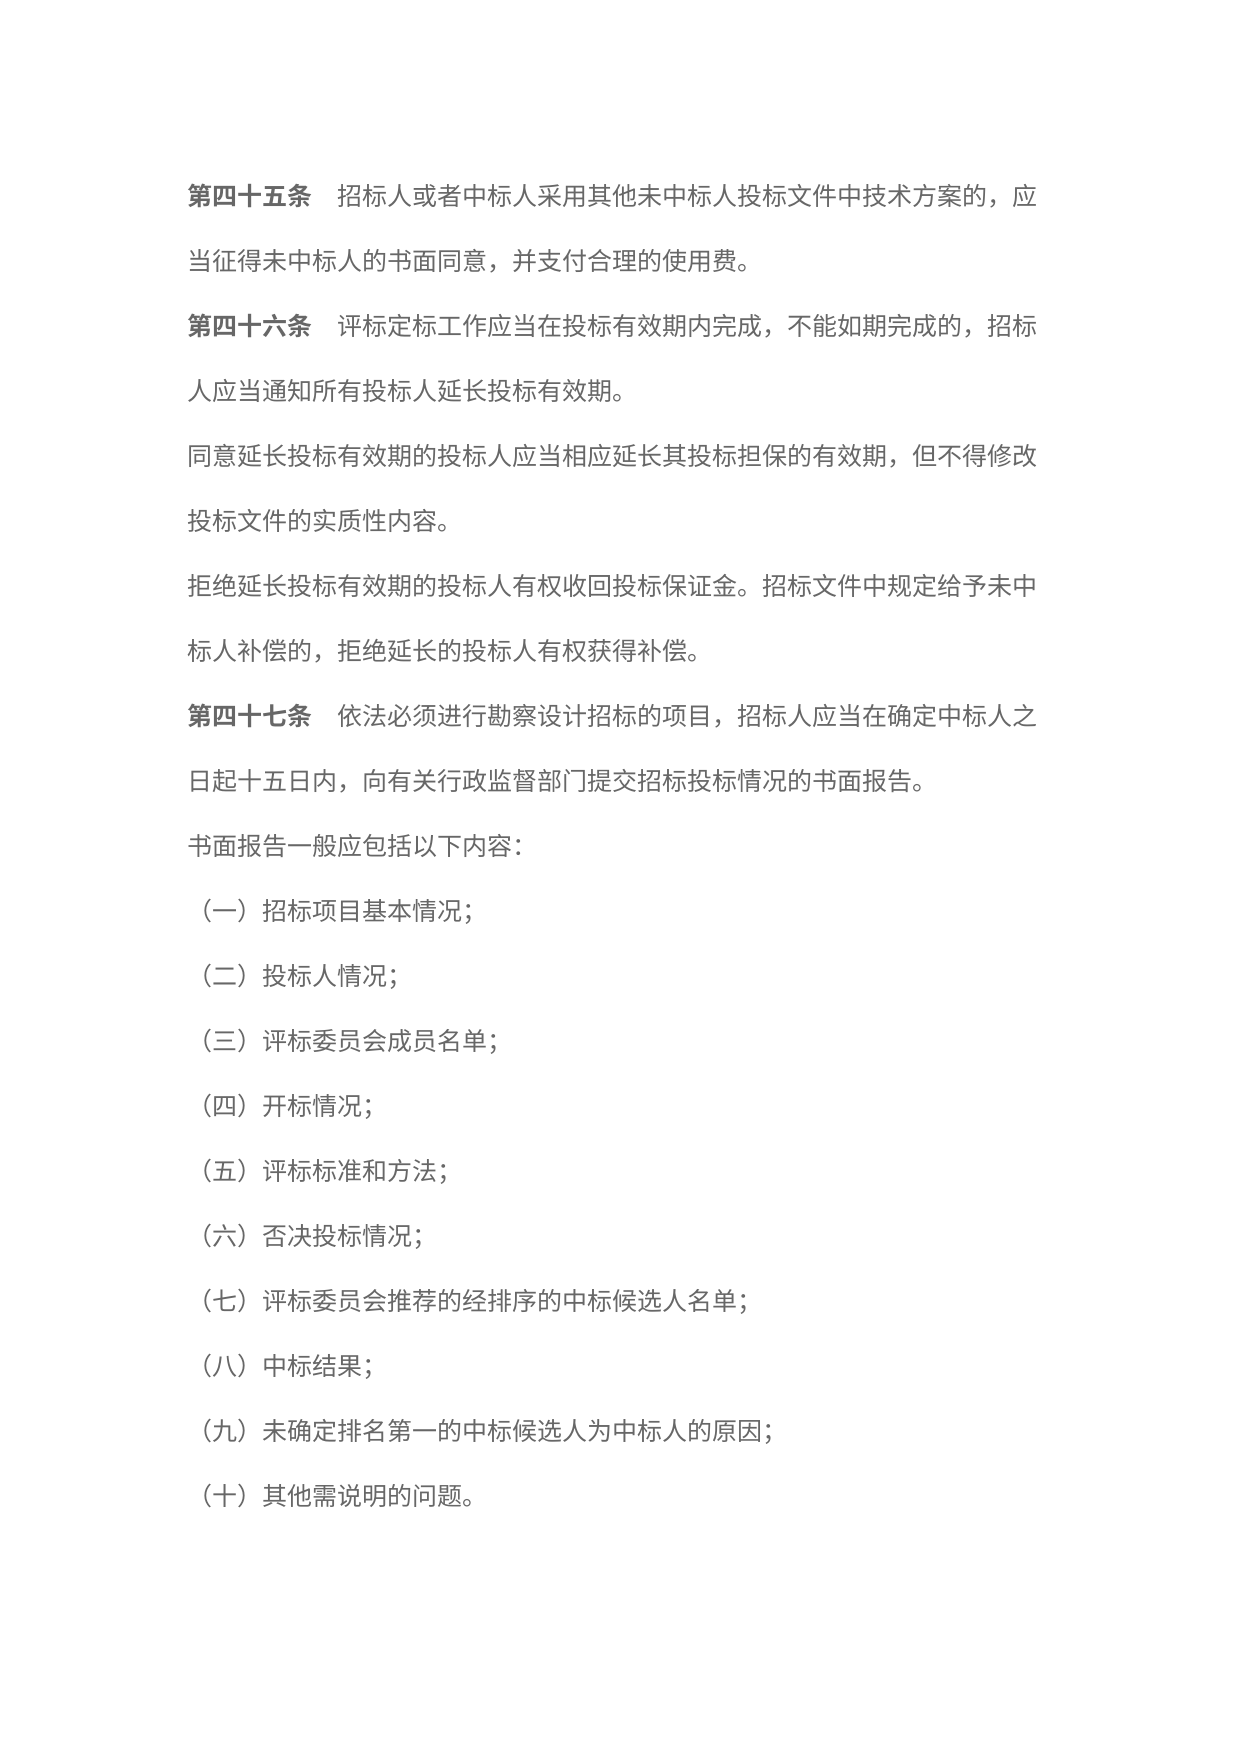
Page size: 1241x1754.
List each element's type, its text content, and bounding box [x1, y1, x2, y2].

text （八）中标结果； [187, 1332, 1053, 1397]
text （三）评标委员会成员名单； [187, 1007, 1053, 1072]
text （六）否决投标情况； [187, 1202, 1053, 1267]
text （九）未确定排名第一的中标候选人为中标人的原因； [187, 1397, 1053, 1462]
text （十）其他需说明的问题。 [187, 1462, 1053, 1527]
text （七）评标委员会推荐的经排序的中标候选人名单； [187, 1267, 1053, 1332]
text （五）评标标准和方法； [187, 1137, 1053, 1202]
text 书面报告一般应包括以下内容： [187, 812, 1053, 877]
text 第四十五条 招标人或者中标人采用其他未中标人投标文件中技术方案的，应当征得未中标人的书面同意，并支付合理的使用费。 [187, 162, 1053, 292]
text 第四十七条 依法必须进行勘察设计招标的项目，招标人应当在确定中标人之日起十五日内，向有关行政监督部门提交招标投标情况的书面报告。 [187, 682, 1053, 812]
text 同意延长投标有效期的投标人应当相应延长其投标担保的有效期，但不得修改投标文件的实质性内容。 [187, 422, 1053, 552]
text （四）开标情况； [187, 1072, 1053, 1137]
text （一）招标项目基本情况； [187, 877, 1053, 942]
text 第四十六条 评标定标工作应当在投标有效期内完成，不能如期完成的，招标人应当通知所有投标人延长投标有效期。 [187, 292, 1053, 422]
text （二）投标人情况； [187, 942, 1053, 1007]
text 拒绝延长投标有效期的投标人有权收回投标保证金。招标文件中规定给予未中标人补偿的，拒绝延长的投标人有权获得补偿。 [187, 552, 1053, 682]
